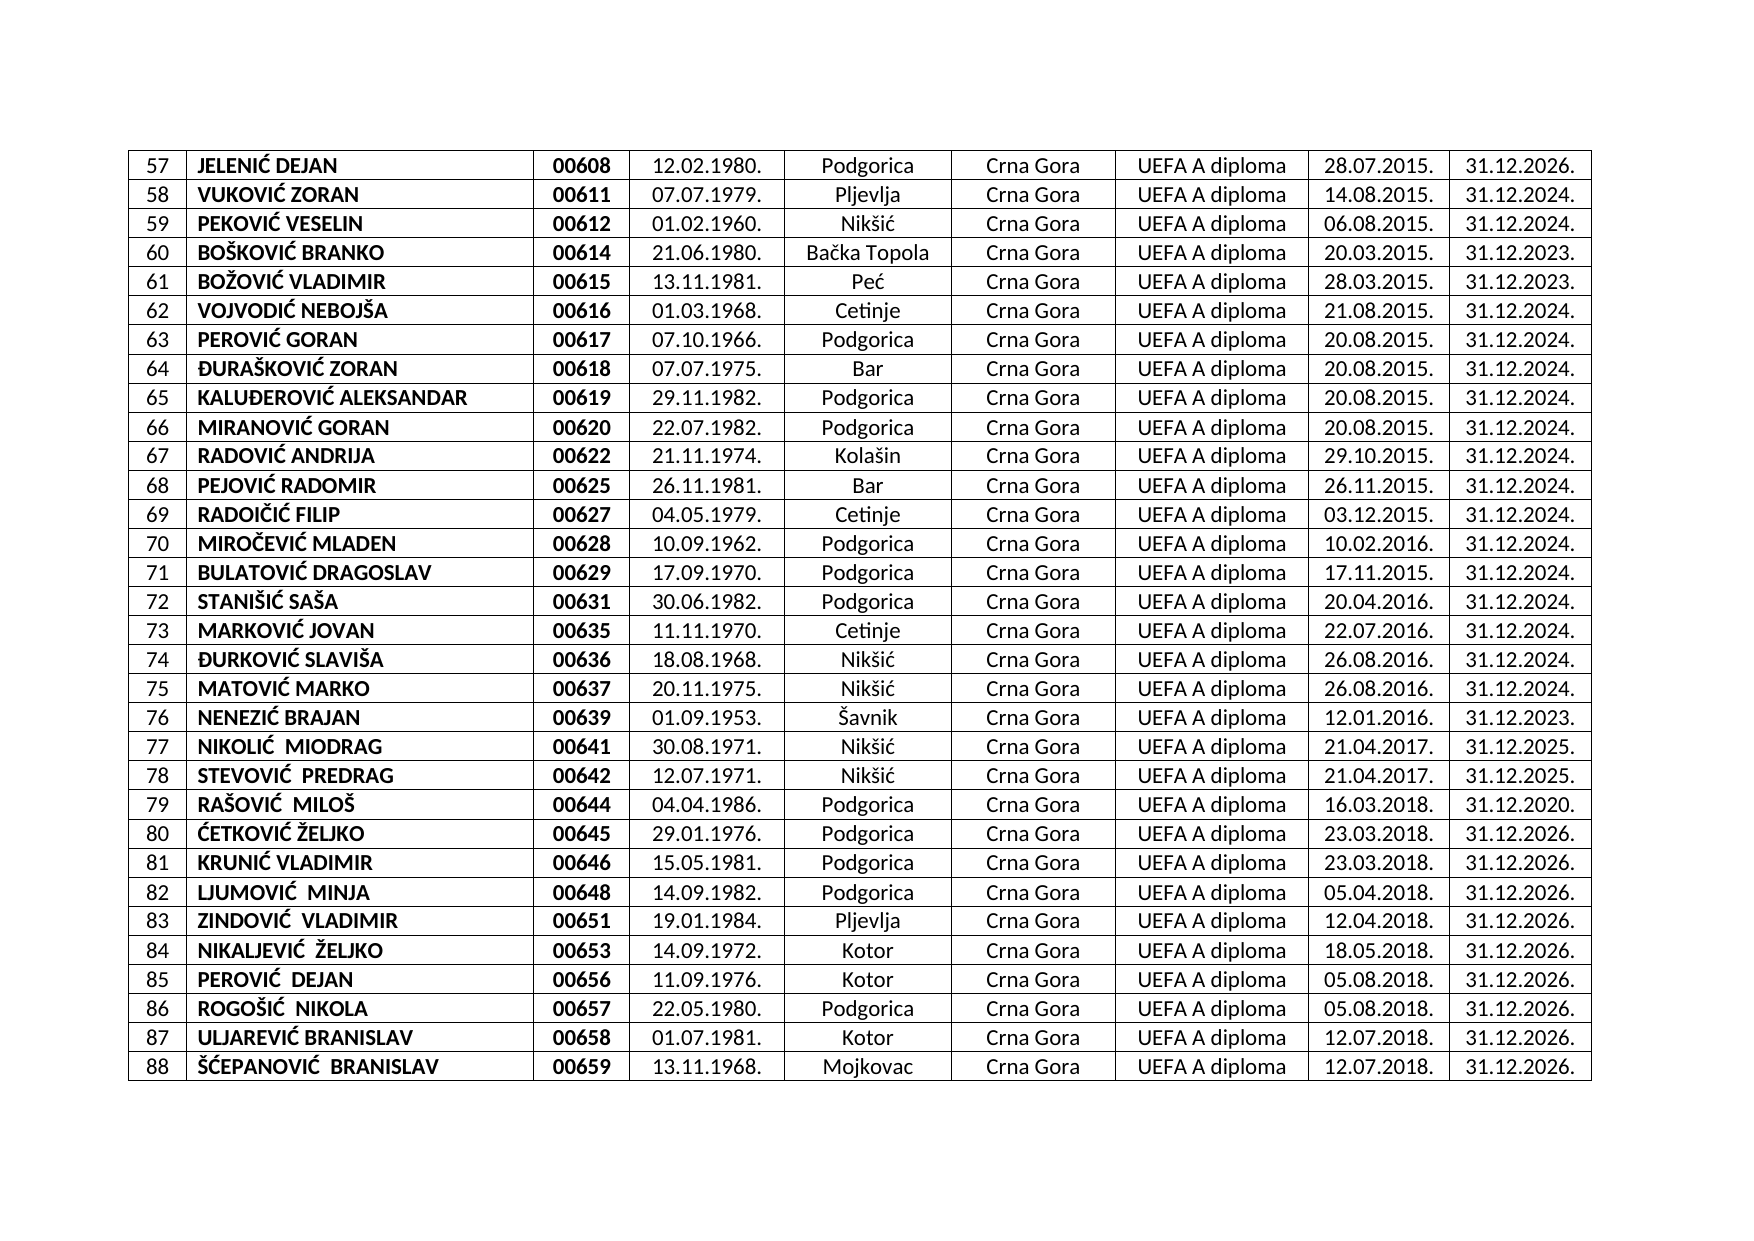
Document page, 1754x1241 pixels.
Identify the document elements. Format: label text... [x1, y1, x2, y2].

table_cell BOŠKOVIĆ BRANKO [187, 238, 533, 266]
table_cell 29.11.1982. [630, 384, 784, 412]
table_cell Podgorica [785, 878, 951, 906]
table_cell 07.10.1966. [630, 325, 784, 353]
table_cell NIKOLIĆ MIODRAG [187, 732, 533, 760]
table_cell 31.12.2026. [1450, 878, 1591, 906]
table_cell 07.07.1979. [630, 180, 784, 208]
table_cell 01.07.1981. [630, 1023, 784, 1051]
table_cell 14.09.1982. [630, 878, 784, 906]
table_cell UEFA A diploma [1116, 238, 1308, 266]
table_cell 00651 [534, 907, 629, 935]
table_cell 61 [129, 267, 186, 295]
table_cell 22.07.2016. [1309, 616, 1449, 644]
table_cell 26.08.2016. [1309, 674, 1449, 702]
table_cell Crna Gora [952, 238, 1115, 266]
table_cell Nikšić [785, 209, 951, 237]
table_cell 01.09.1953. [630, 703, 784, 731]
table_cell 31.12.2024. [1450, 296, 1591, 324]
table_cell 00631 [534, 587, 629, 615]
table_cell 15.05.1981. [630, 849, 784, 877]
table_cell ULJAREVIĆ BRANISLAV [187, 1023, 533, 1051]
table_cell 20.08.2015. [1309, 325, 1449, 353]
table_cell 31.12.2025. [1450, 732, 1591, 760]
table_cell Nikšić [785, 732, 951, 760]
table_cell STEVOVIĆ PREDRAG [187, 761, 533, 789]
table_cell ĐURKOVIĆ SLAVIŠA [187, 645, 533, 673]
table_cell 31.12.2024. [1450, 558, 1591, 586]
table_cell 31.12.2024. [1450, 674, 1591, 702]
table_cell 13.11.1981. [630, 267, 784, 295]
table_cell UEFA A diploma [1116, 267, 1308, 295]
table_cell 31.12.2024. [1450, 442, 1591, 470]
table_cell ĐURAŠKOVIĆ ZORAN [187, 355, 533, 382]
table_cell 00614 [534, 238, 629, 266]
table_cell 31.12.2026. [1450, 936, 1591, 964]
table_cell 31.12.2026. [1450, 849, 1591, 877]
table_cell 88 [129, 1052, 186, 1080]
table_cell 12.01.2016. [1309, 703, 1449, 731]
table_cell UEFA A diploma [1116, 355, 1308, 382]
table_cell Podgorica [785, 849, 951, 877]
table_cell 21.08.2015. [1309, 296, 1449, 324]
table_cell 00653 [534, 936, 629, 964]
table_cell 28.07.2015. [1309, 151, 1449, 179]
table_cell 12.02.1980. [630, 151, 784, 179]
table_cell PEJOVIĆ RADOMIR [187, 471, 533, 499]
table_cell 00642 [534, 761, 629, 789]
table_cell 00618 [534, 355, 629, 382]
table_cell Crna Gora [952, 296, 1115, 324]
table_cell Crna Gora [952, 325, 1115, 353]
table_cell 22.05.1980. [630, 994, 784, 1022]
table_cell UEFA A diploma [1116, 732, 1308, 760]
table_cell Crna Gora [952, 965, 1115, 993]
table_cell 01.02.1960. [630, 209, 784, 237]
table_cell 31.12.2023. [1450, 238, 1591, 266]
table_cell Crna Gora [952, 761, 1115, 789]
table_cell 78 [129, 761, 186, 789]
table_cell Cetinje [785, 616, 951, 644]
table_cell 20.11.1975. [630, 674, 784, 702]
table_cell 00616 [534, 296, 629, 324]
table_cell 00635 [534, 616, 629, 644]
table_cell 84 [129, 936, 186, 964]
table_cell 76 [129, 703, 186, 731]
table_cell 00646 [534, 849, 629, 877]
table_cell Šavnik [785, 703, 951, 731]
table_cell 00628 [534, 529, 629, 557]
table_cell PEROVIĆ DEJAN [187, 965, 533, 993]
table_cell Crna Gora [952, 1052, 1115, 1080]
table_cell UEFA A diploma [1116, 761, 1308, 789]
table_cell PEROVIĆ GORAN [187, 325, 533, 353]
table_cell Podgorica [785, 413, 951, 441]
table_cell UEFA A diploma [1116, 965, 1308, 993]
table_cell Crna Gora [952, 500, 1115, 528]
table_cell 00657 [534, 994, 629, 1022]
table_cell 31.12.2024. [1450, 325, 1591, 353]
table_cell UEFA A diploma [1116, 296, 1308, 324]
table_cell 05.08.2018. [1309, 994, 1449, 1022]
table_cell UEFA A diploma [1116, 878, 1308, 906]
table_cell ZINDOVIĆ VLADIMIR [187, 907, 533, 935]
table_cell 21.04.2017. [1309, 732, 1449, 760]
table_cell 03.12.2015. [1309, 500, 1449, 528]
table_cell 04.05.1979. [630, 500, 784, 528]
table_cell 58 [129, 180, 186, 208]
table_cell 10.09.1962. [630, 529, 784, 557]
table_cell 31.12.2025. [1450, 761, 1591, 789]
table_cell 26.11.1981. [630, 471, 784, 499]
table_cell 30.06.1982. [630, 587, 784, 615]
table_cell RADOVIĆ ANDRIJA [187, 442, 533, 470]
table_cell 00659 [534, 1052, 629, 1080]
table_cell 29.10.2015. [1309, 442, 1449, 470]
table_cell UEFA A diploma [1116, 558, 1308, 586]
table_cell MATOVIĆ MARKO [187, 674, 533, 702]
table_cell MIRANOVIĆ GORAN [187, 413, 533, 441]
table_cell Pljevlja [785, 180, 951, 208]
table_cell 00648 [534, 878, 629, 906]
table_cell 30.08.1971. [630, 732, 784, 760]
table_cell 73 [129, 616, 186, 644]
table_cell 01.03.1968. [630, 296, 784, 324]
table_cell Podgorica [785, 384, 951, 412]
table_cell 00608 [534, 151, 629, 179]
table_cell 31.12.2024. [1450, 500, 1591, 528]
table_cell 31.12.2026. [1450, 907, 1591, 935]
table_cell 31.12.2024. [1450, 529, 1591, 557]
table_cell 29.01.1976. [630, 820, 784, 847]
table_cell 00645 [534, 820, 629, 847]
table_cell 31.12.2024. [1450, 209, 1591, 237]
table_cell 17.09.1970. [630, 558, 784, 586]
table_cell 20.08.2015. [1309, 413, 1449, 441]
table_cell 14.09.1972. [630, 936, 784, 964]
table_cell 60 [129, 238, 186, 266]
table_cell 31.12.2020. [1450, 790, 1591, 818]
table_cell UEFA A diploma [1116, 442, 1308, 470]
table_cell Kotor [785, 965, 951, 993]
table_cell 31.12.2024. [1450, 180, 1591, 208]
table_cell 00636 [534, 645, 629, 673]
table_cell 21.04.2017. [1309, 761, 1449, 789]
table_cell Crna Gora [952, 849, 1115, 877]
table_cell 12.07.1971. [630, 761, 784, 789]
table_cell 00644 [534, 790, 629, 818]
table_cell 20.08.2015. [1309, 384, 1449, 412]
table_cell 17.11.2015. [1309, 558, 1449, 586]
table_cell 65 [129, 384, 186, 412]
table_cell UEFA A diploma [1116, 471, 1308, 499]
table_cell 69 [129, 500, 186, 528]
table_cell UEFA A diploma [1116, 587, 1308, 615]
table_cell 00656 [534, 965, 629, 993]
table_cell ROGOŠIĆ NIKOLA [187, 994, 533, 1022]
table_cell 00619 [534, 384, 629, 412]
table_cell Crna Gora [952, 820, 1115, 847]
table_cell Crna Gora [952, 790, 1115, 818]
table_cell Crna Gora [952, 732, 1115, 760]
table_cell 11.09.1976. [630, 965, 784, 993]
table_cell UEFA A diploma [1116, 529, 1308, 557]
table_cell 87 [129, 1023, 186, 1051]
table_cell 57 [129, 151, 186, 179]
table_cell 31.12.2026. [1450, 1023, 1591, 1051]
table_cell MARKOVIĆ JOVAN [187, 616, 533, 644]
table_cell 04.04.1986. [630, 790, 784, 818]
table_cell Podgorica [785, 587, 951, 615]
table_cell UEFA A diploma [1116, 325, 1308, 353]
table_cell Bačka Topola [785, 238, 951, 266]
table_cell 68 [129, 471, 186, 499]
table_cell 05.04.2018. [1309, 878, 1449, 906]
table_cell UEFA A diploma [1116, 616, 1308, 644]
table_cell Crna Gora [952, 151, 1115, 179]
table_cell Crna Gora [952, 384, 1115, 412]
table_cell NENEZIĆ BRAJAN [187, 703, 533, 731]
table_cell KALUĐEROVIĆ ALEKSANDAR [187, 384, 533, 412]
table_cell 71 [129, 558, 186, 586]
table_cell BULATOVIĆ DRAGOSLAV [187, 558, 533, 586]
table_cell Bar [785, 471, 951, 499]
table_cell UEFA A diploma [1116, 500, 1308, 528]
table_cell 00658 [534, 1023, 629, 1051]
table_cell Peć [785, 267, 951, 295]
table_cell KRUNIĆ VLADIMIR [187, 849, 533, 877]
table_cell 31.12.2024. [1450, 645, 1591, 673]
table_cell 00617 [534, 325, 629, 353]
table_cell Crna Gora [952, 645, 1115, 673]
table_cell JELENIĆ DEJAN [187, 151, 533, 179]
table_cell 21.06.1980. [630, 238, 784, 266]
table_cell Crna Gora [952, 209, 1115, 237]
table_cell UEFA A diploma [1116, 820, 1308, 847]
table_cell 82 [129, 878, 186, 906]
table_cell 31.12.2024. [1450, 471, 1591, 499]
table_cell 20.04.2016. [1309, 587, 1449, 615]
table_cell 83 [129, 907, 186, 935]
table_cell 00620 [534, 413, 629, 441]
table_cell ŠĆEPANOVIĆ BRANISLAV [187, 1052, 533, 1080]
table_cell VUKOVIĆ ZORAN [187, 180, 533, 208]
table_cell 74 [129, 645, 186, 673]
table_cell 23.03.2018. [1309, 849, 1449, 877]
table_cell Podgorica [785, 820, 951, 847]
table_cell 00629 [534, 558, 629, 586]
table_cell UEFA A diploma [1116, 790, 1308, 818]
table_cell Nikšić [785, 761, 951, 789]
table_cell 31.12.2024. [1450, 587, 1591, 615]
table_cell 64 [129, 355, 186, 382]
table_cell Crna Gora [952, 994, 1115, 1022]
table_cell 85 [129, 965, 186, 993]
table_cell 00639 [534, 703, 629, 731]
table_cell Cetinje [785, 296, 951, 324]
table_cell 66 [129, 413, 186, 441]
table_cell 10.02.2016. [1309, 529, 1449, 557]
table_cell 26.08.2016. [1309, 645, 1449, 673]
table_cell Bar [785, 355, 951, 382]
table_cell 26.11.2015. [1309, 471, 1449, 499]
table_cell 28.03.2015. [1309, 267, 1449, 295]
table_cell 72 [129, 587, 186, 615]
table_cell 21.11.1974. [630, 442, 784, 470]
table_cell PEKOVIĆ VESELIN [187, 209, 533, 237]
table_cell Podgorica [785, 151, 951, 179]
table_cell 31.12.2024. [1450, 616, 1591, 644]
table_cell Crna Gora [952, 355, 1115, 382]
table_cell Crna Gora [952, 471, 1115, 499]
table_cell 59 [129, 209, 186, 237]
table_cell UEFA A diploma [1116, 413, 1308, 441]
table_cell UEFA A diploma [1116, 849, 1308, 877]
table_cell Crna Gora [952, 907, 1115, 935]
table_cell UEFA A diploma [1116, 209, 1308, 237]
table_cell 23.03.2018. [1309, 820, 1449, 847]
table_cell Nikšić [785, 674, 951, 702]
table_cell MIROČEVIĆ MLADEN [187, 529, 533, 557]
table_cell 20.08.2015. [1309, 355, 1449, 382]
table_cell UEFA A diploma [1116, 994, 1308, 1022]
table_cell 00637 [534, 674, 629, 702]
table_cell UEFA A diploma [1116, 180, 1308, 208]
table_cell UEFA A diploma [1116, 703, 1308, 731]
table_cell 19.01.1984. [630, 907, 784, 935]
table_cell Podgorica [785, 994, 951, 1022]
table_cell 00615 [534, 267, 629, 295]
table_cell LJUMOVIĆ MINJA [187, 878, 533, 906]
table_cell 31.12.2026. [1450, 1052, 1591, 1080]
table_cell 70 [129, 529, 186, 557]
table_cell 00612 [534, 209, 629, 237]
table_cell 67 [129, 442, 186, 470]
table_cell Crna Gora [952, 703, 1115, 731]
table_cell Crna Gora [952, 180, 1115, 208]
table_cell Crna Gora [952, 674, 1115, 702]
table_cell 81 [129, 849, 186, 877]
table_cell UEFA A diploma [1116, 1052, 1308, 1080]
table_cell BOŽOVIĆ VLADIMIR [187, 267, 533, 295]
table_cell Podgorica [785, 558, 951, 586]
table_cell 31.12.2026. [1450, 151, 1591, 179]
table_cell 14.08.2015. [1309, 180, 1449, 208]
table_cell 11.11.1970. [630, 616, 784, 644]
table_cell Nikšić [785, 645, 951, 673]
table_cell 31.12.2026. [1450, 965, 1591, 993]
table_cell Podgorica [785, 325, 951, 353]
table_cell RAŠOVIĆ MILOŠ [187, 790, 533, 818]
table_cell VOJVODIĆ NEBOJŠA [187, 296, 533, 324]
table_cell Podgorica [785, 790, 951, 818]
table_cell 31.12.2024. [1450, 384, 1591, 412]
table_cell Crna Gora [952, 1023, 1115, 1051]
table_cell ĆETKOVIĆ ŽELJKO [187, 820, 533, 847]
table_cell NIKALJEVIĆ ŽELJKO [187, 936, 533, 964]
table_cell 31.12.2023. [1450, 703, 1591, 731]
table_cell 80 [129, 820, 186, 847]
table_cell 12.04.2018. [1309, 907, 1449, 935]
table_cell UEFA A diploma [1116, 907, 1308, 935]
table_cell Kotor [785, 1023, 951, 1051]
table_cell 63 [129, 325, 186, 353]
table_cell 31.12.2023. [1450, 267, 1591, 295]
table_cell 77 [129, 732, 186, 760]
table_cell Crna Gora [952, 616, 1115, 644]
table_cell UEFA A diploma [1116, 151, 1308, 179]
table_cell 00611 [534, 180, 629, 208]
table_cell 75 [129, 674, 186, 702]
table_cell 31.12.2024. [1450, 413, 1591, 441]
table_cell Crna Gora [952, 267, 1115, 295]
table_cell UEFA A diploma [1116, 384, 1308, 412]
table_cell 20.03.2015. [1309, 238, 1449, 266]
table_cell Crna Gora [952, 413, 1115, 441]
table_cell Kotor [785, 936, 951, 964]
table_cell 00627 [534, 500, 629, 528]
table_cell Podgorica [785, 529, 951, 557]
table_cell 18.08.1968. [630, 645, 784, 673]
table_cell STANIŠIĆ SAŠA [187, 587, 533, 615]
table_cell 31.12.2026. [1450, 994, 1591, 1022]
table_cell Crna Gora [952, 587, 1115, 615]
table_cell Cetinje [785, 500, 951, 528]
table_cell RADOIČIĆ FILIP [187, 500, 533, 528]
table_cell 31.12.2024. [1450, 355, 1591, 382]
table_cell 22.07.1982. [630, 413, 784, 441]
table_cell 86 [129, 994, 186, 1022]
table_cell UEFA A diploma [1116, 674, 1308, 702]
table_cell Pljevlja [785, 907, 951, 935]
table_cell 12.07.2018. [1309, 1052, 1449, 1080]
table_cell UEFA A diploma [1116, 936, 1308, 964]
table_cell Mojkovac [785, 1052, 951, 1080]
table_cell 00622 [534, 442, 629, 470]
table_cell Crna Gora [952, 529, 1115, 557]
table_cell Crna Gora [952, 442, 1115, 470]
table_cell Kolašin [785, 442, 951, 470]
table_cell Crna Gora [952, 936, 1115, 964]
table_cell UEFA A diploma [1116, 645, 1308, 673]
table_cell 00641 [534, 732, 629, 760]
table_cell Crna Gora [952, 878, 1115, 906]
table_cell 62 [129, 296, 186, 324]
table_cell 16.03.2018. [1309, 790, 1449, 818]
table_cell 07.07.1975. [630, 355, 784, 382]
table_cell 79 [129, 790, 186, 818]
table_cell 18.05.2018. [1309, 936, 1449, 964]
table_cell 00625 [534, 471, 629, 499]
table_cell 05.08.2018. [1309, 965, 1449, 993]
table_cell 31.12.2026. [1450, 820, 1591, 847]
table_cell 06.08.2015. [1309, 209, 1449, 237]
table_cell 13.11.1968. [630, 1052, 784, 1080]
table_cell 12.07.2018. [1309, 1023, 1449, 1051]
table_cell UEFA A diploma [1116, 1023, 1308, 1051]
table_cell Crna Gora [952, 558, 1115, 586]
